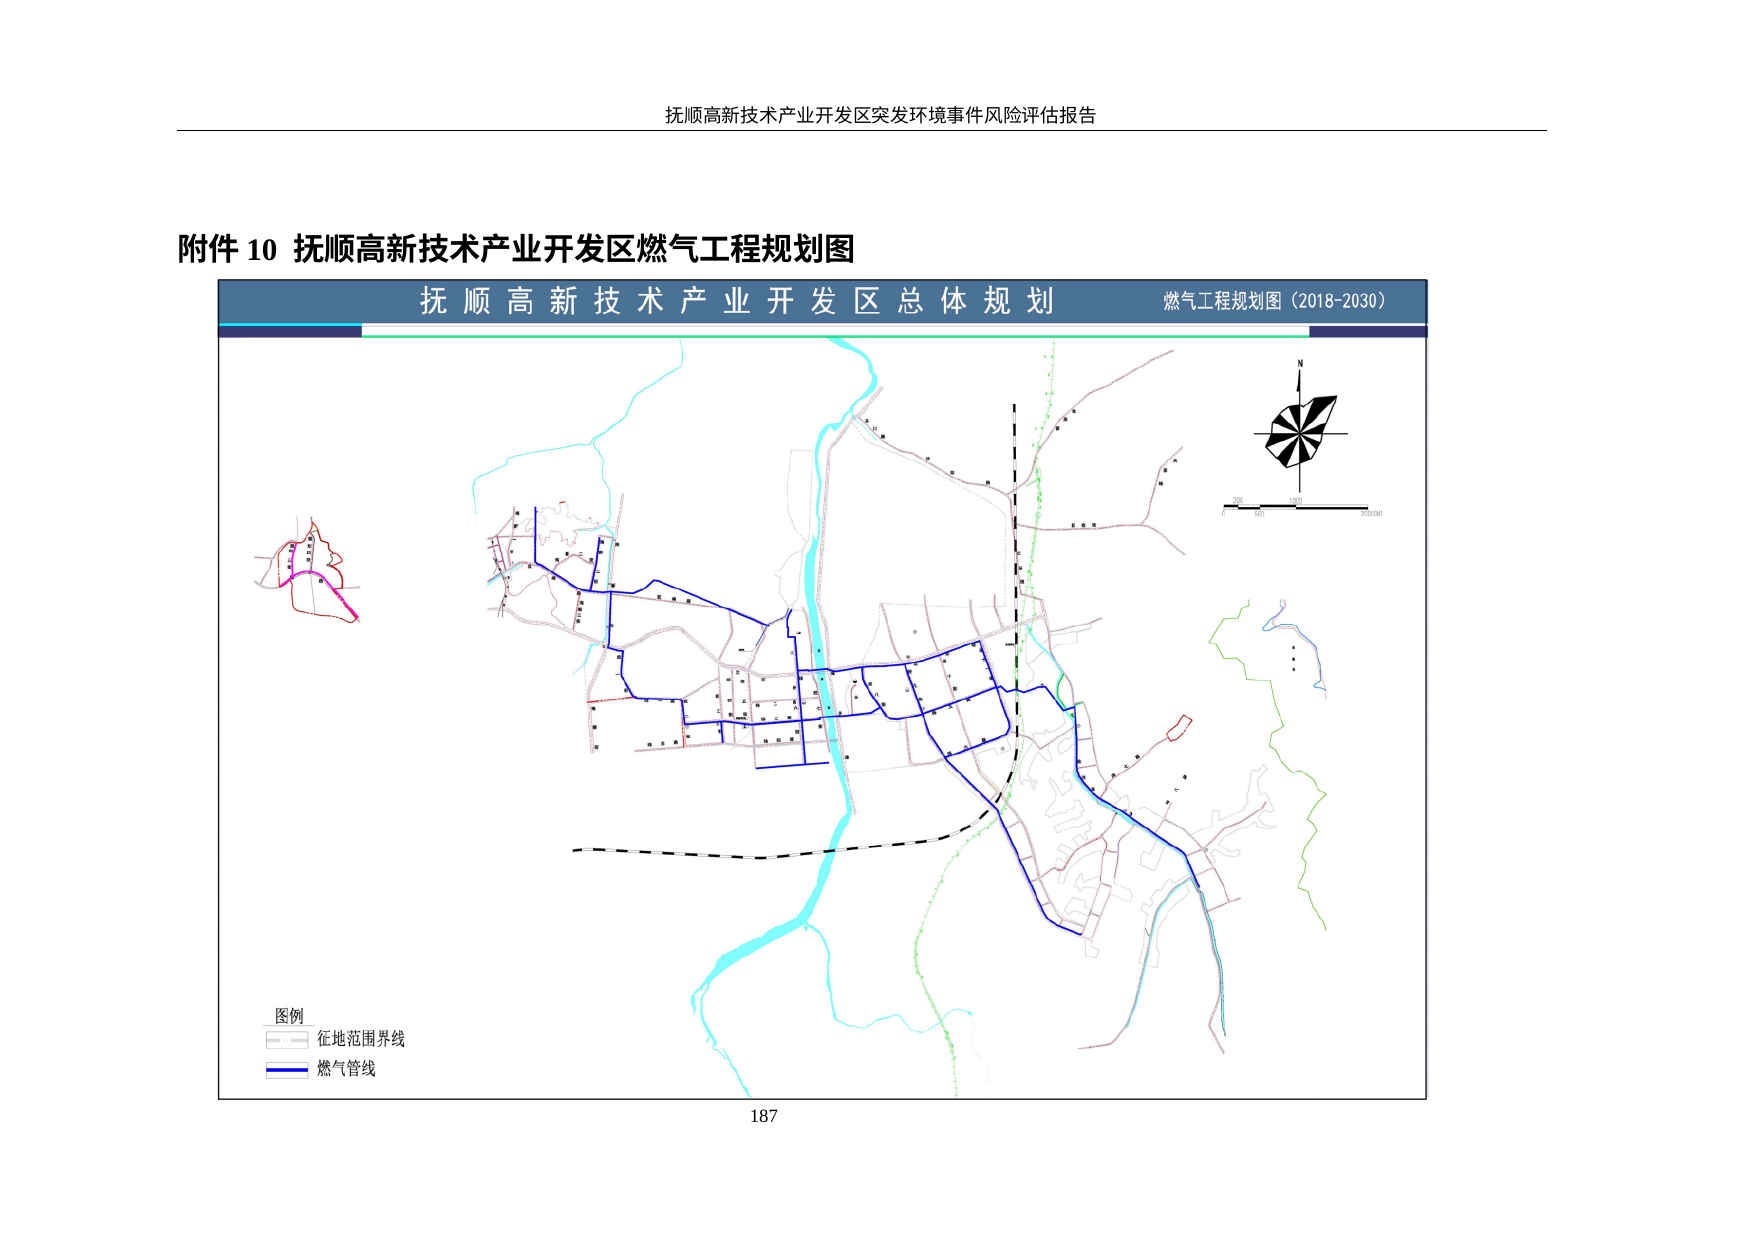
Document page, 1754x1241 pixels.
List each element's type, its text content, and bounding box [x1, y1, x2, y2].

subtitle 附件10 抚顺高新技术产业开发区燃气工程规划图 [177, 214, 1547, 279]
picture [213, 279, 1430, 1104]
